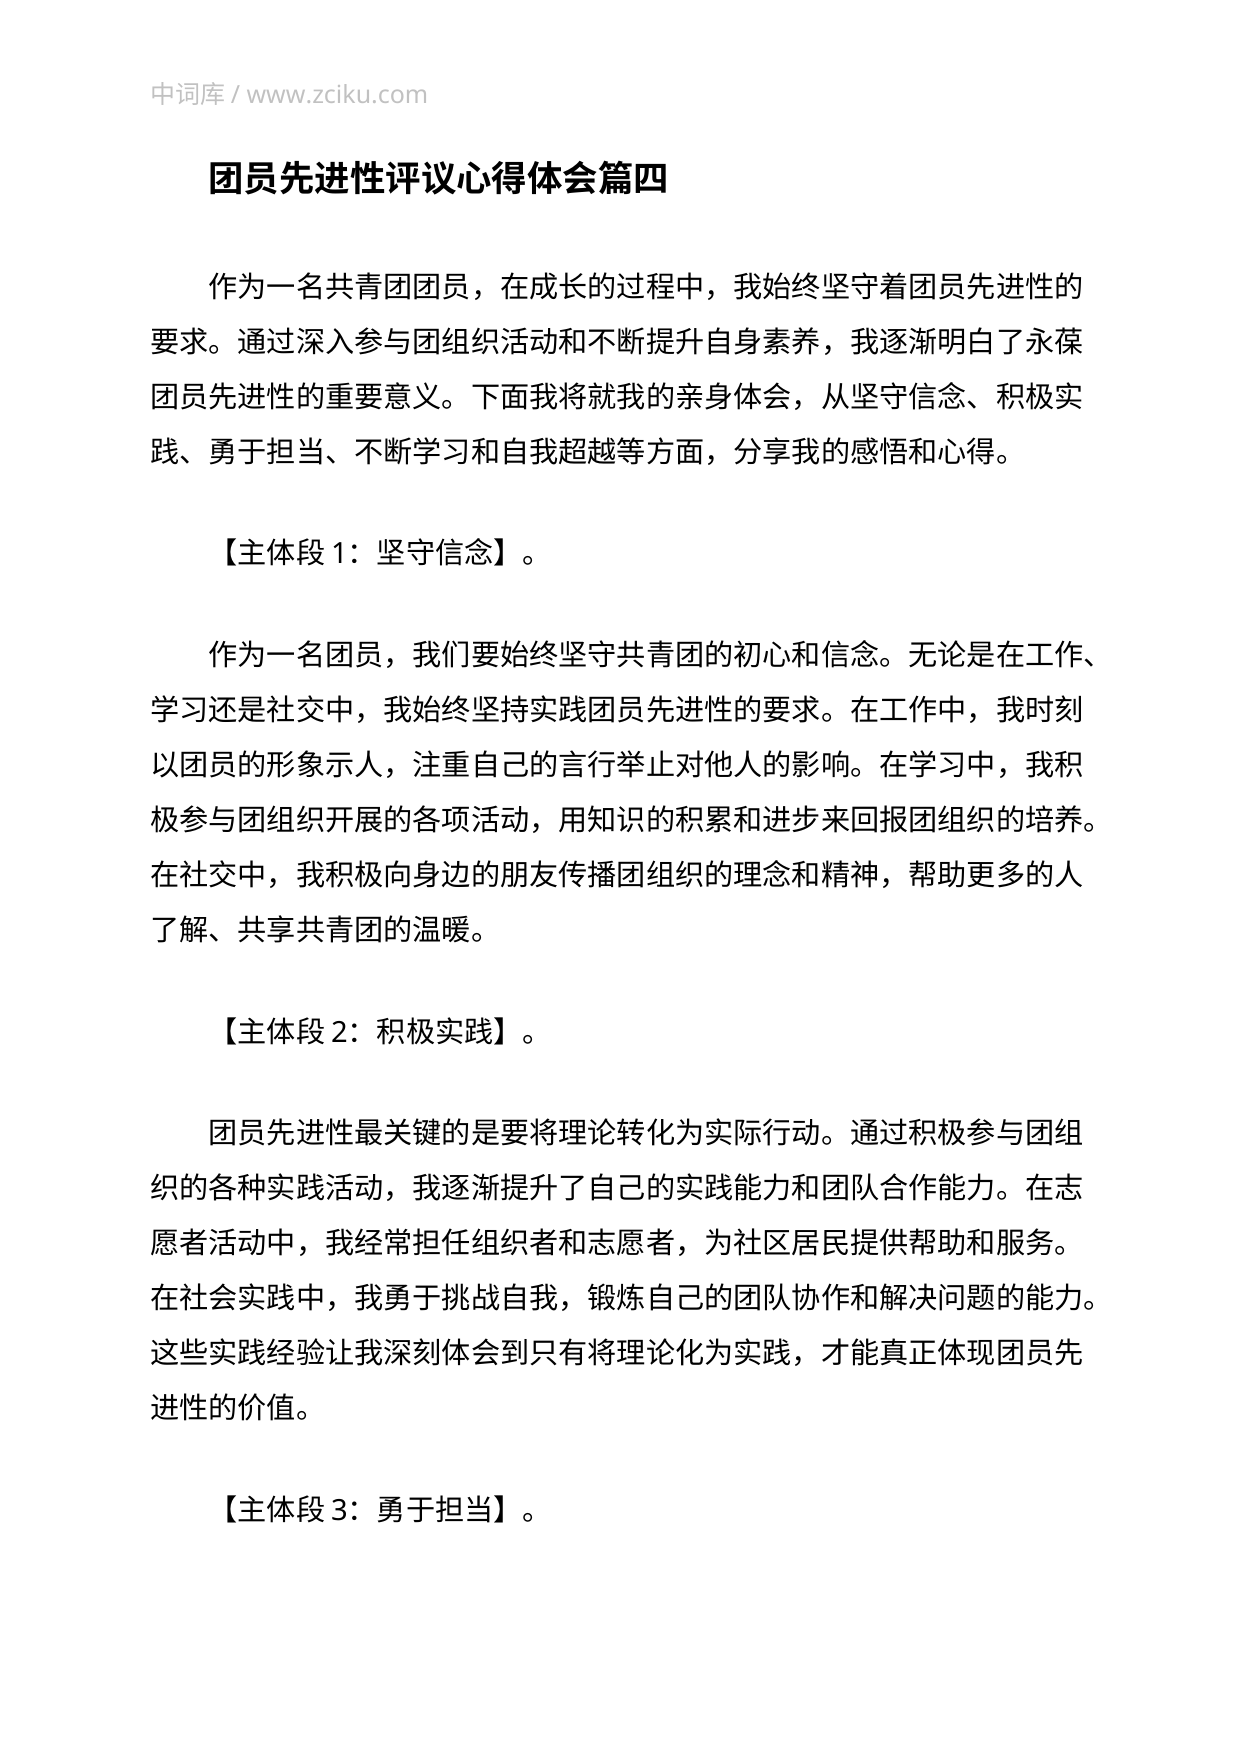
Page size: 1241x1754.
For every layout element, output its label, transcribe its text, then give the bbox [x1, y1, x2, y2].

text 【主体段2：积极实践】。 [150, 1008, 1090, 1051]
text 团员先进性最关键的是要将理论转化为实际行动。通过积极参与团组织的各种实践活动，我逐渐提升了自己的实践能力和团队合作能力。在志愿者活动中，我经常担任组织者和志愿者，为社区居民提供帮助和服务。在社会实践中，我勇于挑战自我，锻炼自己的团队协作和解决问题的能力。这些实践经验让我深刻体会到只有将理论化为实践，才能真正体现团员先进性的价值。 [150, 1110, 1090, 1427]
text 【主体段3：勇于担当】。 [150, 1486, 1090, 1529]
text 作为一名团员，我们要始终坚守共青团的初心和信念。无论是在工作、学习还是社交中，我始终坚持实践团员先进性的要求。在工作中，我时刻以团员的形象示人，注重自己的言行举止对他人的影响。在学习中，我积极参与团组织开展的各项活动，用知识的积累和进步来回报团组织的培养。在社交中，我积极向身边的朋友传播团组织的理念和精神，帮助更多的人了解、共享共青团的温暖。 [150, 632, 1090, 949]
text 团员先进性评议心得体会篇四 [150, 150, 1090, 201]
text 【主体段1：坚守信念】。 [150, 530, 1090, 572]
text 作为一名共青团团员，在成长的过程中，我始终坚守着团员先进性的要求。通过深入参与团组织活动和不断提升自身素养，我逐渐明白了永葆团员先进性的重要意义。下面我将就我的亲身体会，从坚守信念、积极实践、勇于担当、不断学习和自我超越等方面，分享我的感悟和心得。 [150, 263, 1090, 470]
